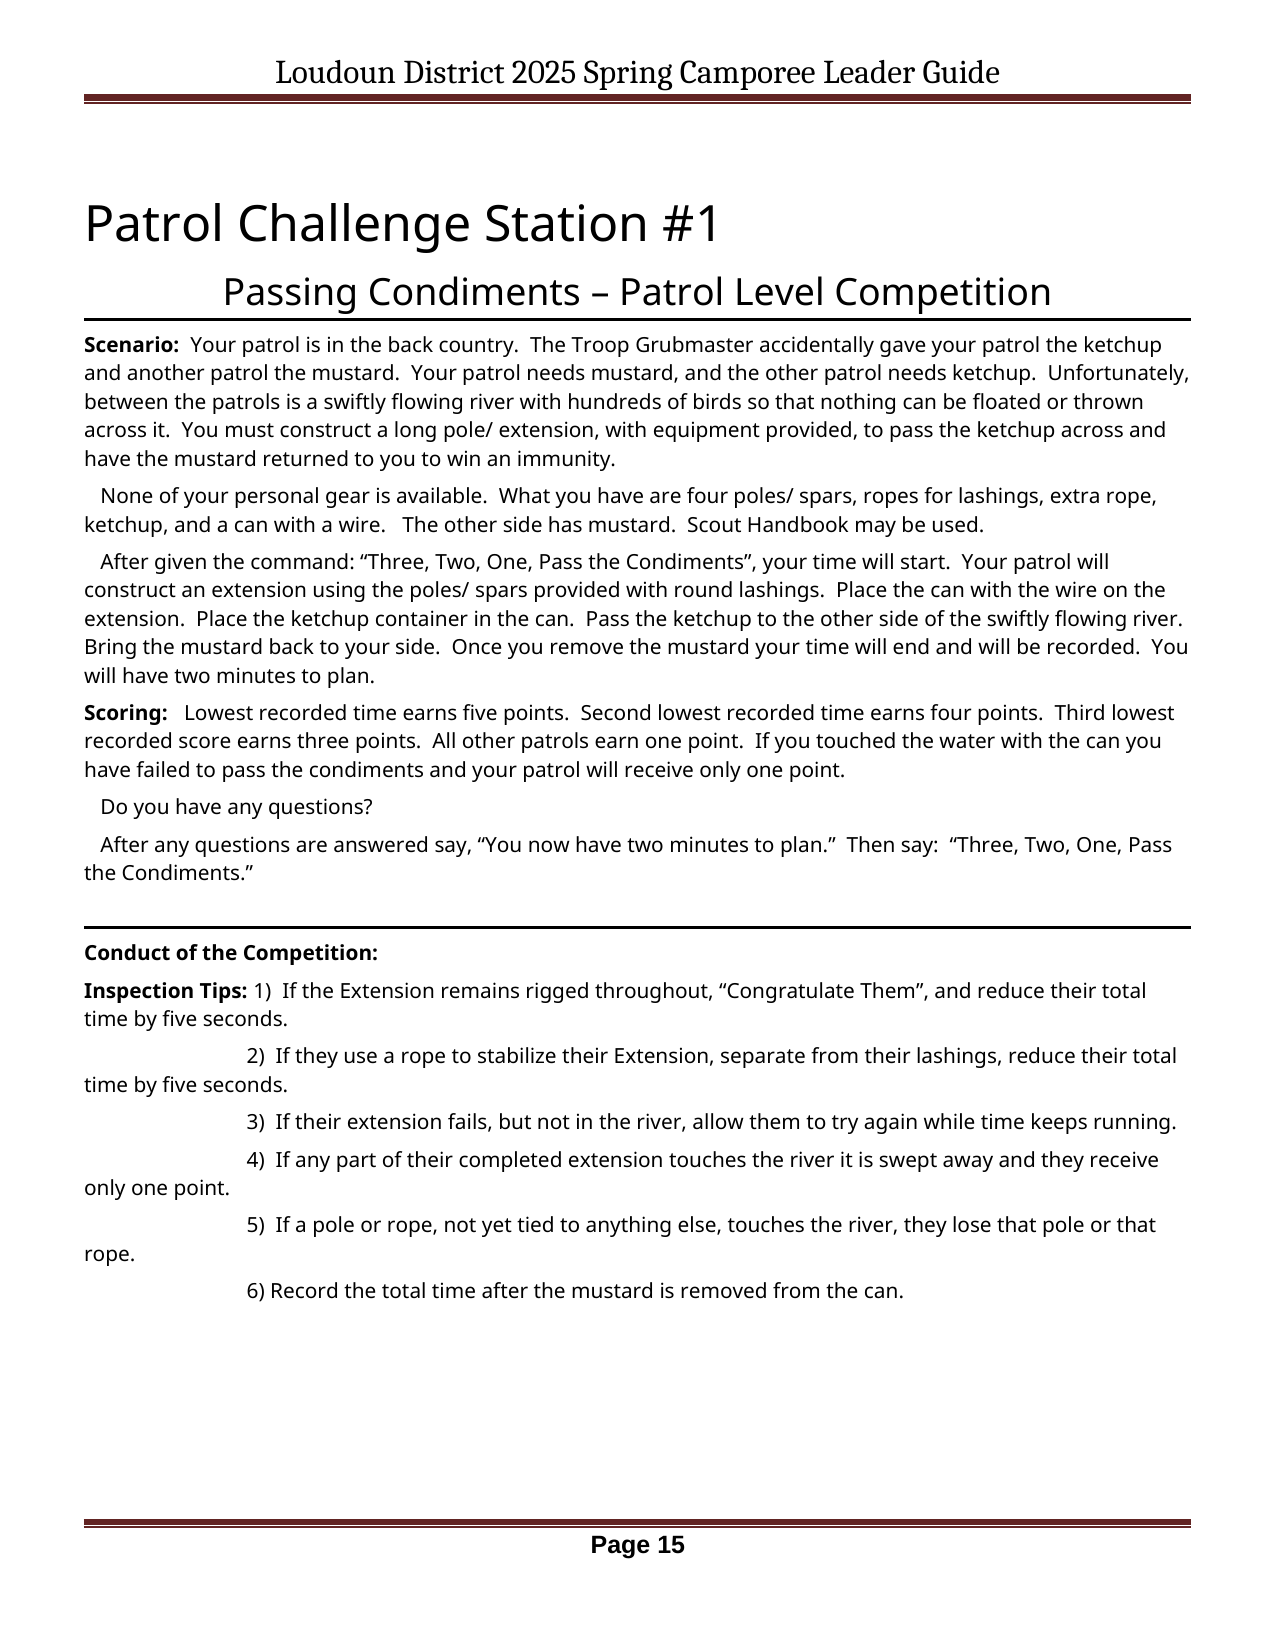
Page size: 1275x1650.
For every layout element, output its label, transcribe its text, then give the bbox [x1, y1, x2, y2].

text 6) Record the total time after the mustard is removed from the can. [84, 1276, 1191, 1305]
text Patrol Challenge Station #1 [84, 188, 1191, 256]
text 5) If a pole or rope, not yet tied to anything else, touches the river, they lose that pole or that rope. [84, 1211, 1191, 1267]
text 2) If they use a rope to stabilize their Extension, separate from their lashings, reduce their total time by five seconds. [84, 1042, 1191, 1098]
text Passing Condiments – Patrol Level Competition [84, 265, 1191, 318]
text 4) If any part of their completed extension touches the river it is swept away and they receive only one point. [84, 1145, 1191, 1202]
text After any questions are answered say, “You now have two minutes to plan.” Then say: “Three, Two, One, Pass the Condiments.” [84, 830, 1191, 887]
text None of your personal gear is available. What you have are four poles/ spars, ropes for lashings, extra rope, ketchup, and a can with a wire. The other side has mustard. Scout Handbook may be used. [84, 481, 1191, 538]
text Inspection Tips: 1) If the Extension remains rigged throughout, “Congratulate Them”, and reduce their total time by five seconds. [84, 976, 1191, 1033]
text Conduct of the Competition: [84, 938, 1191, 967]
text Scoring: Lowest recorded time earns five points. Second lowest recorded time earns four points. Third lowest recorded score earns three points. All other patrols earn one point. If you touched the water with the can you have failed to pass the condiments and your patrol will receive only one point. [84, 698, 1191, 783]
text After given the command: “Three, Two, One, Pass the Condiments”, your time will start. Your patrol will construct an extension using the poles/ spars provided with round lashings. Place the can with the wire on the extension. Place the ketchup container in the can. Pass the ketchup to the other side of the swiftly flowing river. Bring the mustard back to your side. Once you remove the mustard your time will end and will be recorded. You will have two minutes to plan. [84, 547, 1191, 689]
text Do you have any questions? [84, 792, 1191, 821]
text Scenario: Your patrol is in the back country. The Troop Grubmaster accidentally gave your patrol the ketchup and another patrol the mustard. Your patrol needs mustard, and the other patrol needs ketchup. Unfortunately, between the patrols is a swiftly flowing river with hundreds of birds so that nothing can be floated or thrown across it. You must construct a long pole/ extension, with equipment provided, to pass the ketchup across and have the mustard returned to you to win an immunity. [84, 330, 1191, 472]
text 3) If their extension fails, but not in the river, allow them to try again while time keeps running. [84, 1107, 1191, 1136]
